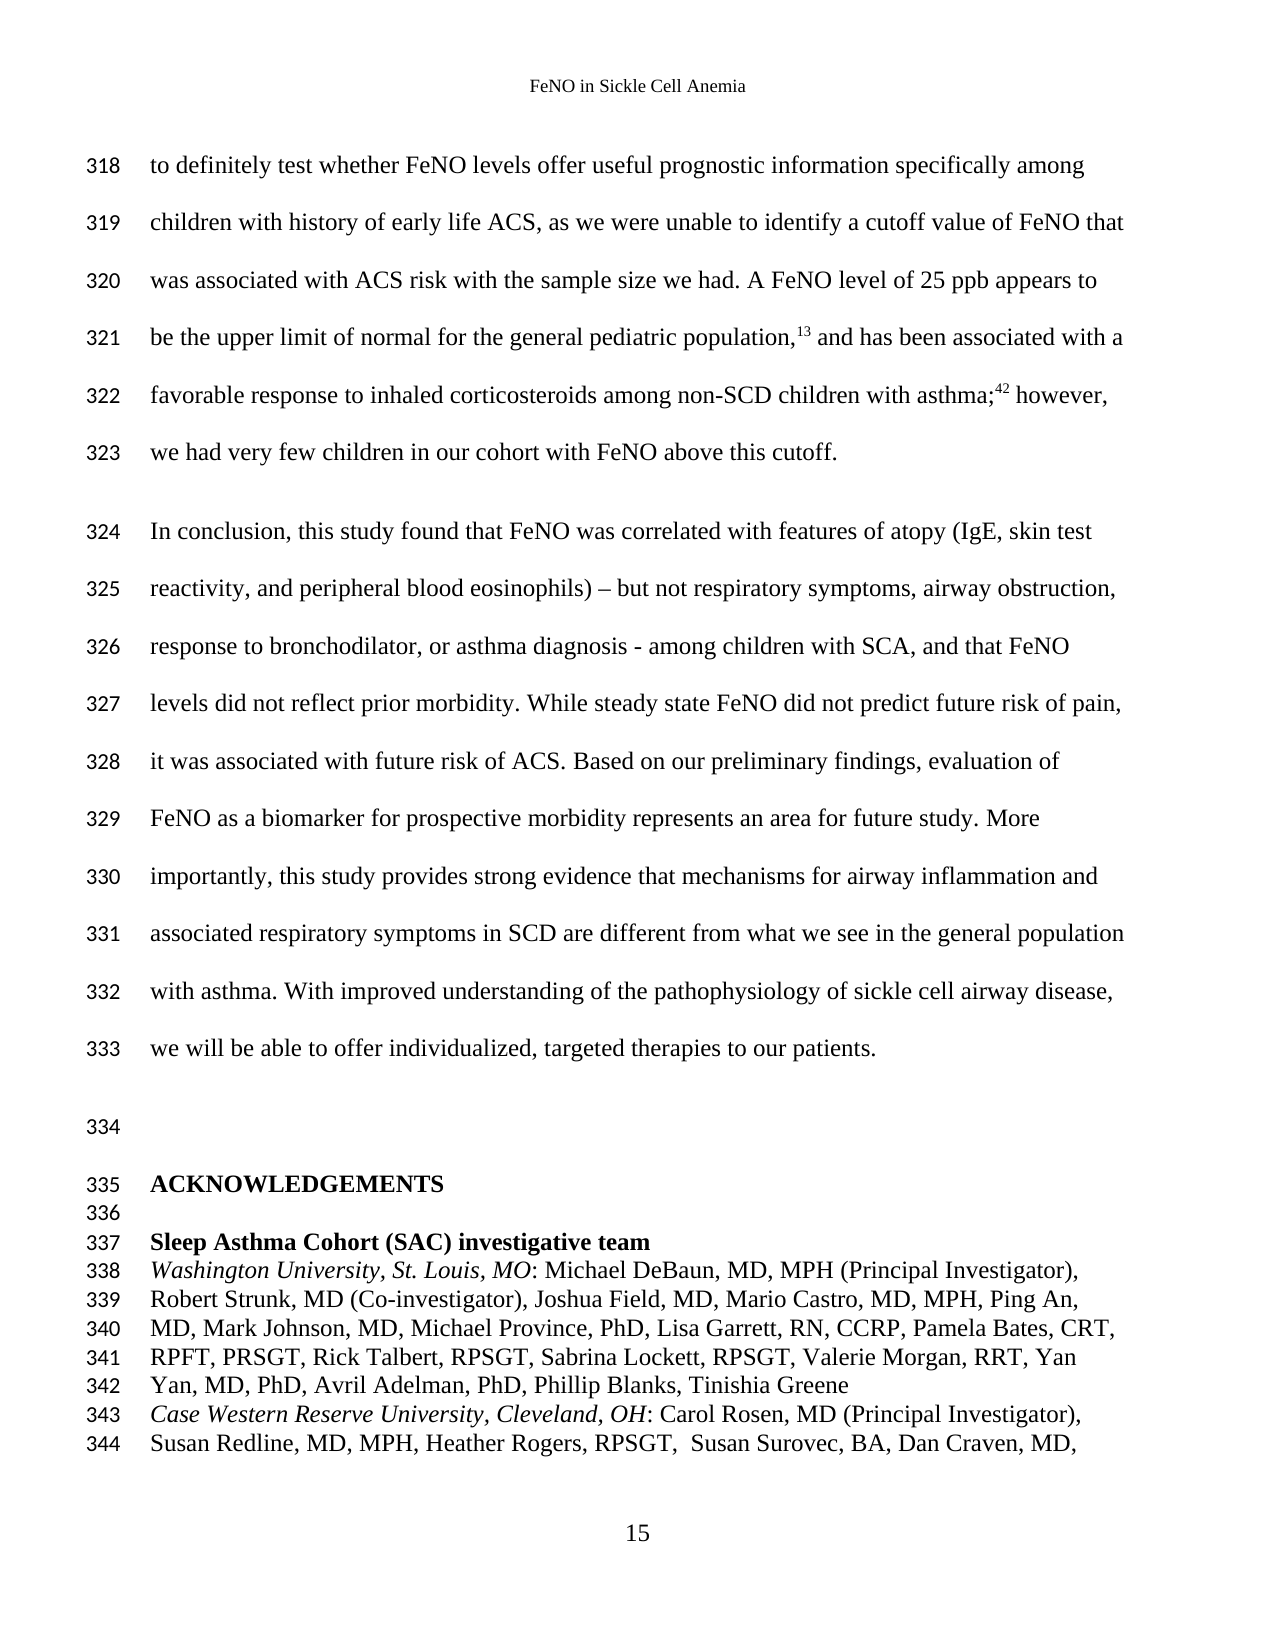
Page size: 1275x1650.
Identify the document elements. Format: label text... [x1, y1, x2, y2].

text Washington University, St. Louis, MO: Michael DeBaun, MD, MPH (Principal Investigator), Robert Strunk, MD (Co-investigator), Joshua Field, MD, Mario Castro, MD, MPH, Ping An, MD, Mark Johnson, MD, Michael Province, PhD, Lisa Garrett, RN, CCRP, Pamela Bates, CRT, RPFT, PRSGT, Rick Talbert, RPSGT, Sabrina Lockett, RPSGT, Valerie Morgan, RRT, Yan Yan, MD, PhD, Avril Adelman, PhD, Phillip Blanks, Tinishia Greene [150, 1255, 1125, 1399]
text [150, 150, 1125, 466]
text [150, 1399, 1125, 1457]
text Sleep Asthma Cohort (SAC) investigative team [150, 1227, 1125, 1255]
text ACKNOWLEDGEMENTS [150, 1169, 1125, 1198]
text In conclusion, this study found that FeNO was correlated with features of atopy (IgE, skin test reactivity, and peripheral blood eosinophils) – but not respiratory symptoms, airway obstruction, response to bronchodilator, or asthma diagnosis - among children with SCA, and that FeNO levels did not reflect prior morbidity. While steady state FeNO did not predict future risk of pain, it was associated with future risk of ACS. Based on our preliminary findings, evaluation of FeNO as a biomarker for prospective morbidity represents an area for future study. More importantly, this study provides strong evidence that mechanisms for airway inflammation and associated respiratory symptoms in SCD are different from what we see in the general population with asthma. With improved understanding of the pathophysiology of sickle cell airway disease, we will be able to offer individualized, targeted therapies to our patients. [150, 516, 1125, 1062]
